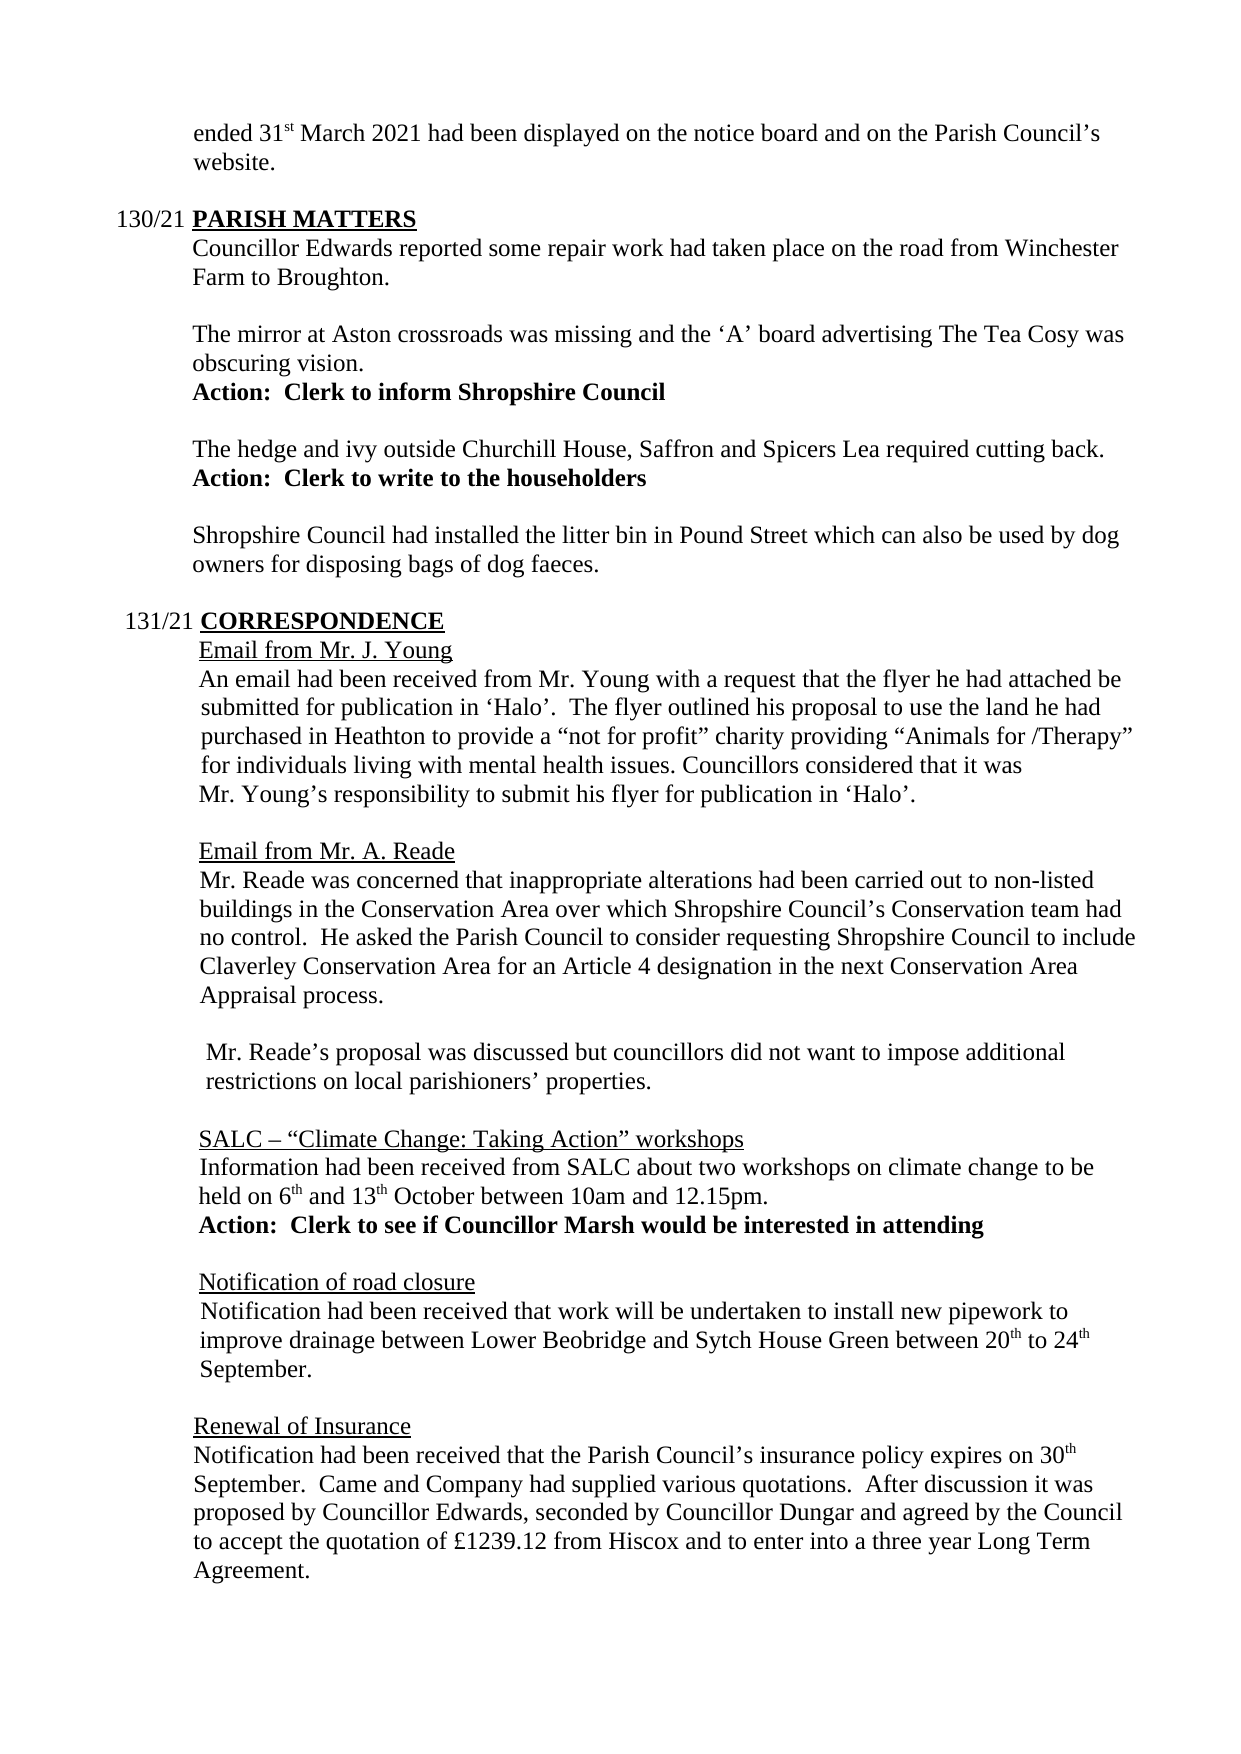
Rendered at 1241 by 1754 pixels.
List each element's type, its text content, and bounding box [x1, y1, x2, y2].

text purchased in Heathton to provide a “not for profit” charity providing “Animals for /Therapy” [119, 721, 1137, 750]
text The hedge and ivy outside Churchill House, Saffron and Spicers Lea required cutting back. [103, 434, 1137, 463]
text Renewal of Insurance [193, 1411, 1137, 1440]
text improve drainage between Lower Beobridge and Sytch House Green between 20th to 24th [193, 1325, 1137, 1354]
text The mirror at Aston crossroads was missing and the ‘A’ board advertising The Tea Cosy was [103, 319, 1137, 348]
text Mr. Reade’s proposal was discussed but councillors did not want to impose additional [118, 1037, 1137, 1066]
text 130/21 PARISH MATTERS [103, 204, 1137, 233]
text Mr. Young’s responsibility to submit his flyer for publication in ‘Halo’. [119, 779, 1137, 807]
text Email from Mr. J. Young [118, 635, 1137, 664]
text Farm to Broughton. [103, 262, 1137, 291]
text restrictions on local parishioners’ properties. [118, 1066, 1137, 1095]
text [193, 118, 1137, 176]
text Claverley Conservation Area for an Article 4 designation in the next Conservation Area [118, 951, 1137, 980]
text for individuals living with mental health issues. Councillors considered that it was [119, 750, 1137, 779]
text Shropshire Council had installed the litter bin in Pound Street which can also be used by dog owners for disposing bags of dog faeces. [192, 521, 1137, 578]
text An email had been received from Mr. Young with a request that the flyer he had attached be [119, 664, 1137, 692]
text obscuring vision. [103, 348, 1137, 377]
text 131/21 CORRESPONDENCE [118, 606, 1137, 635]
text buildings in the Conservation Area over which Shropshire Council’s Conservation team had [118, 894, 1137, 922]
text Action: Clerk to inform Shropshire Council [103, 377, 1137, 406]
text Action: Clerk to see if Councillor Marsh would be interested in attending [118, 1210, 1137, 1239]
text Mr. Reade was concerned that inappropriate alterations had been carried out to non-listed [118, 865, 1137, 894]
text Information had been received from SALC about two workshops on climate change to be [118, 1152, 1137, 1181]
text submitted for publication in ‘Halo’. The flyer outlined his proposal to use the land he had [119, 692, 1137, 721]
text Notification had been received that work will be undertaken to install new pipework to [193, 1296, 1137, 1325]
text Email from Mr. A. Reade [118, 836, 1137, 865]
text Councillor Edwards reported some repair work had taken place on the road from Winchester [103, 233, 1137, 262]
text no control. He asked the Parish Council to consider requesting Shropshire Council to include [118, 922, 1137, 951]
text Action: Clerk to write to the householders [103, 463, 1137, 492]
text Notification had been received that the Parish Council’s insurance policy expires on 30th September. Came and Company had supplied various quotations. After discussion it was proposed by Councillor Edwards, seconded by Councillor Dungar and agreed by the Council to accept the quotation of £1239.12 from Hiscox and to enter into a three year Long Term Agreement. [193, 1440, 1137, 1584]
text September. [193, 1354, 1137, 1382]
text SALC – “Climate Change: Taking Action” workshops [118, 1124, 1137, 1152]
text held on 6th and 13th October between 10am and 12.15pm. [118, 1181, 1137, 1210]
text Notification of road closure [118, 1267, 1137, 1296]
text Appraisal process. [118, 980, 1137, 1009]
